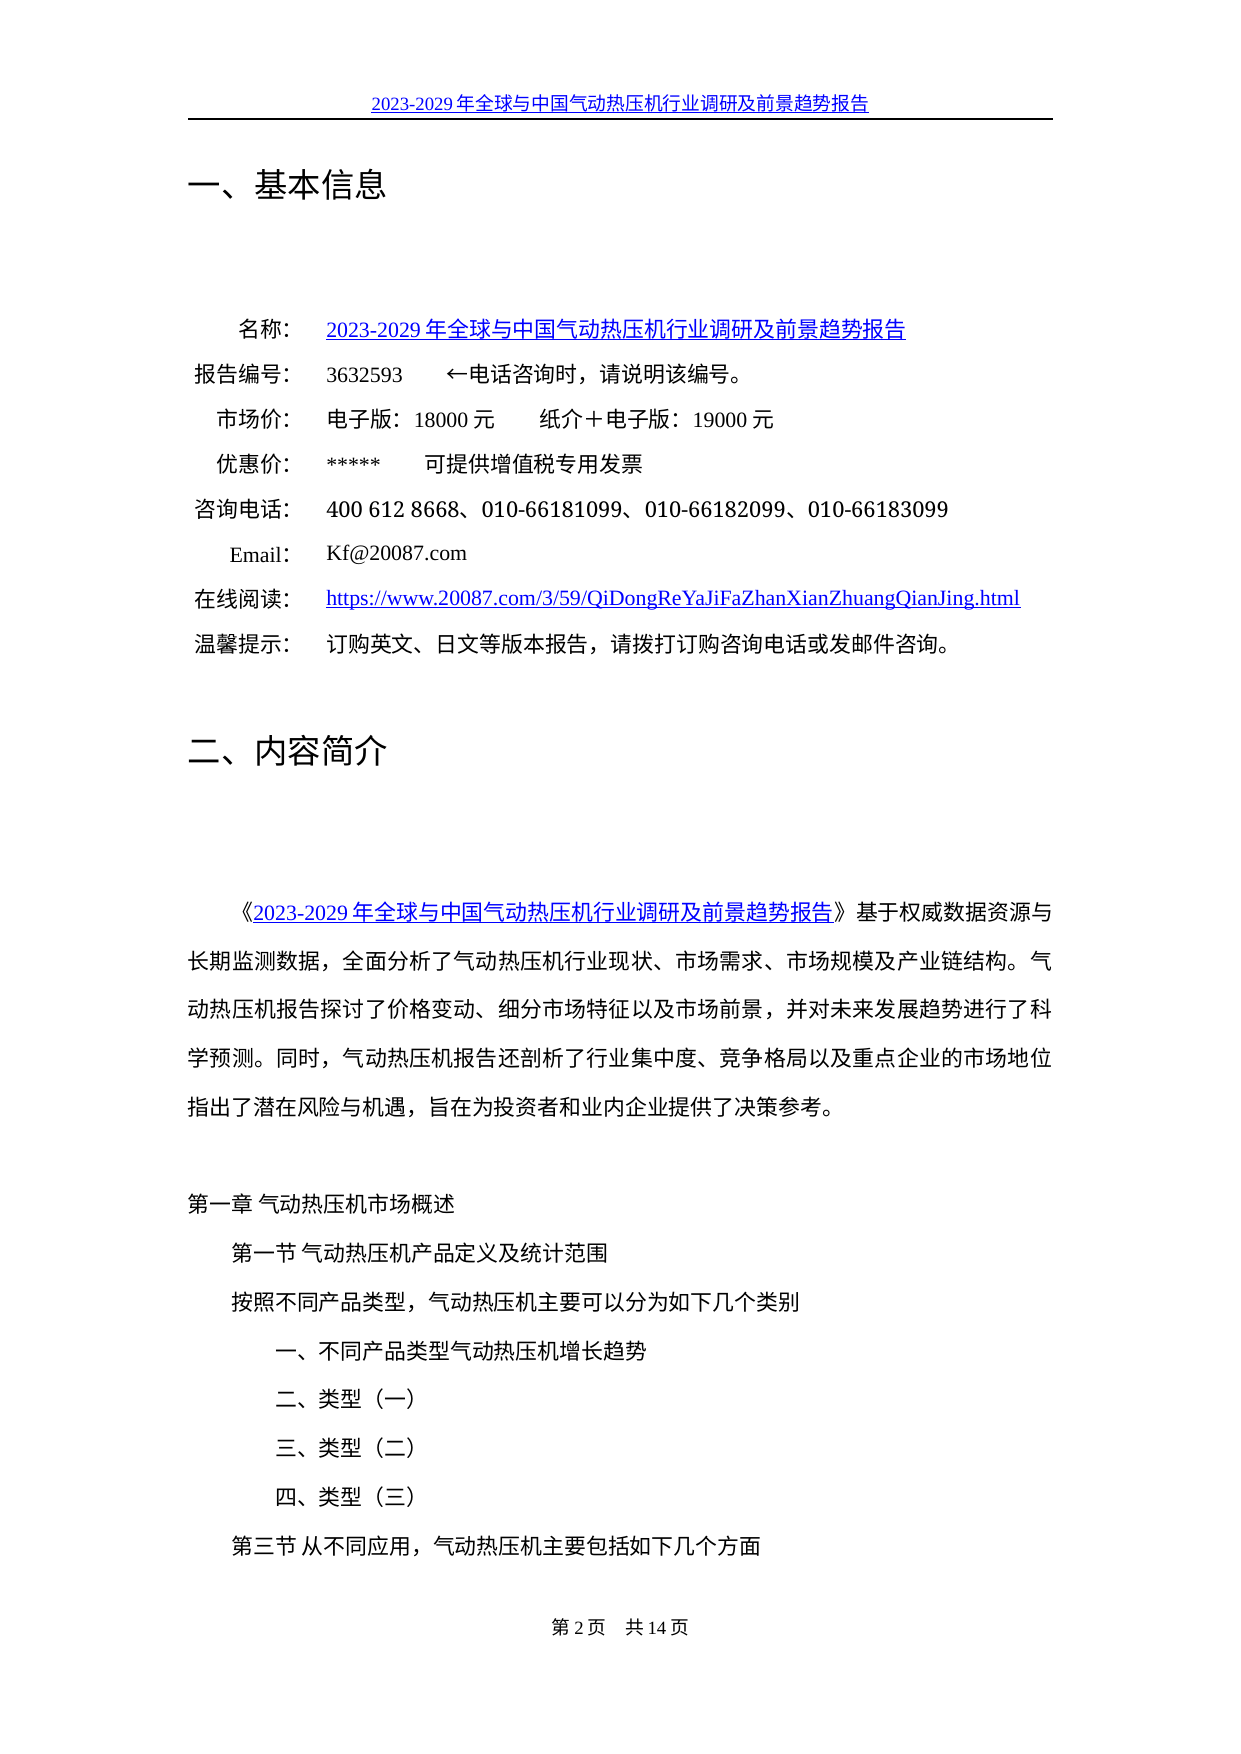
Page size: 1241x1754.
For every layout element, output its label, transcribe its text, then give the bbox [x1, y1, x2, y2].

table_cell 电子版：18000 元 纸介＋电子版：19000 元 [315, 402, 1073, 447]
table_cell [315, 582, 1073, 627]
table_cell 温馨提示： [167, 627, 315, 672]
table_cell 报告编号： [167, 357, 315, 402]
table_cell 咨询电话： [167, 492, 315, 537]
table_cell 400 612 8668、010-66181099、010-66182099、010-66183099 [315, 492, 1073, 537]
table_cell Kf@20087.com [315, 537, 1073, 582]
table_cell 市场价： [167, 402, 315, 447]
table_cell 3632593 ←电话咨询时，请说明该编号。 [315, 357, 1073, 402]
table_cell ***** 可提供增值税专用发票 [315, 447, 1073, 492]
table_cell 在线阅读： [167, 582, 315, 627]
table_cell Email： [167, 537, 315, 582]
table_cell 订购英文、日文等版本报告，请拨打订购咨询电话或发邮件咨询。 [315, 627, 1073, 672]
table_header 名称： [167, 312, 315, 357]
table_cell 优惠价： [167, 447, 315, 492]
table_header 2023-2029年全球与中国气动热压机行业调研及前景趋势报告 [315, 312, 1073, 357]
title 一、基本信息 [187, 150, 1053, 215]
title 二、内容简介 [187, 717, 1053, 782]
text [187, 894, 1053, 1561]
